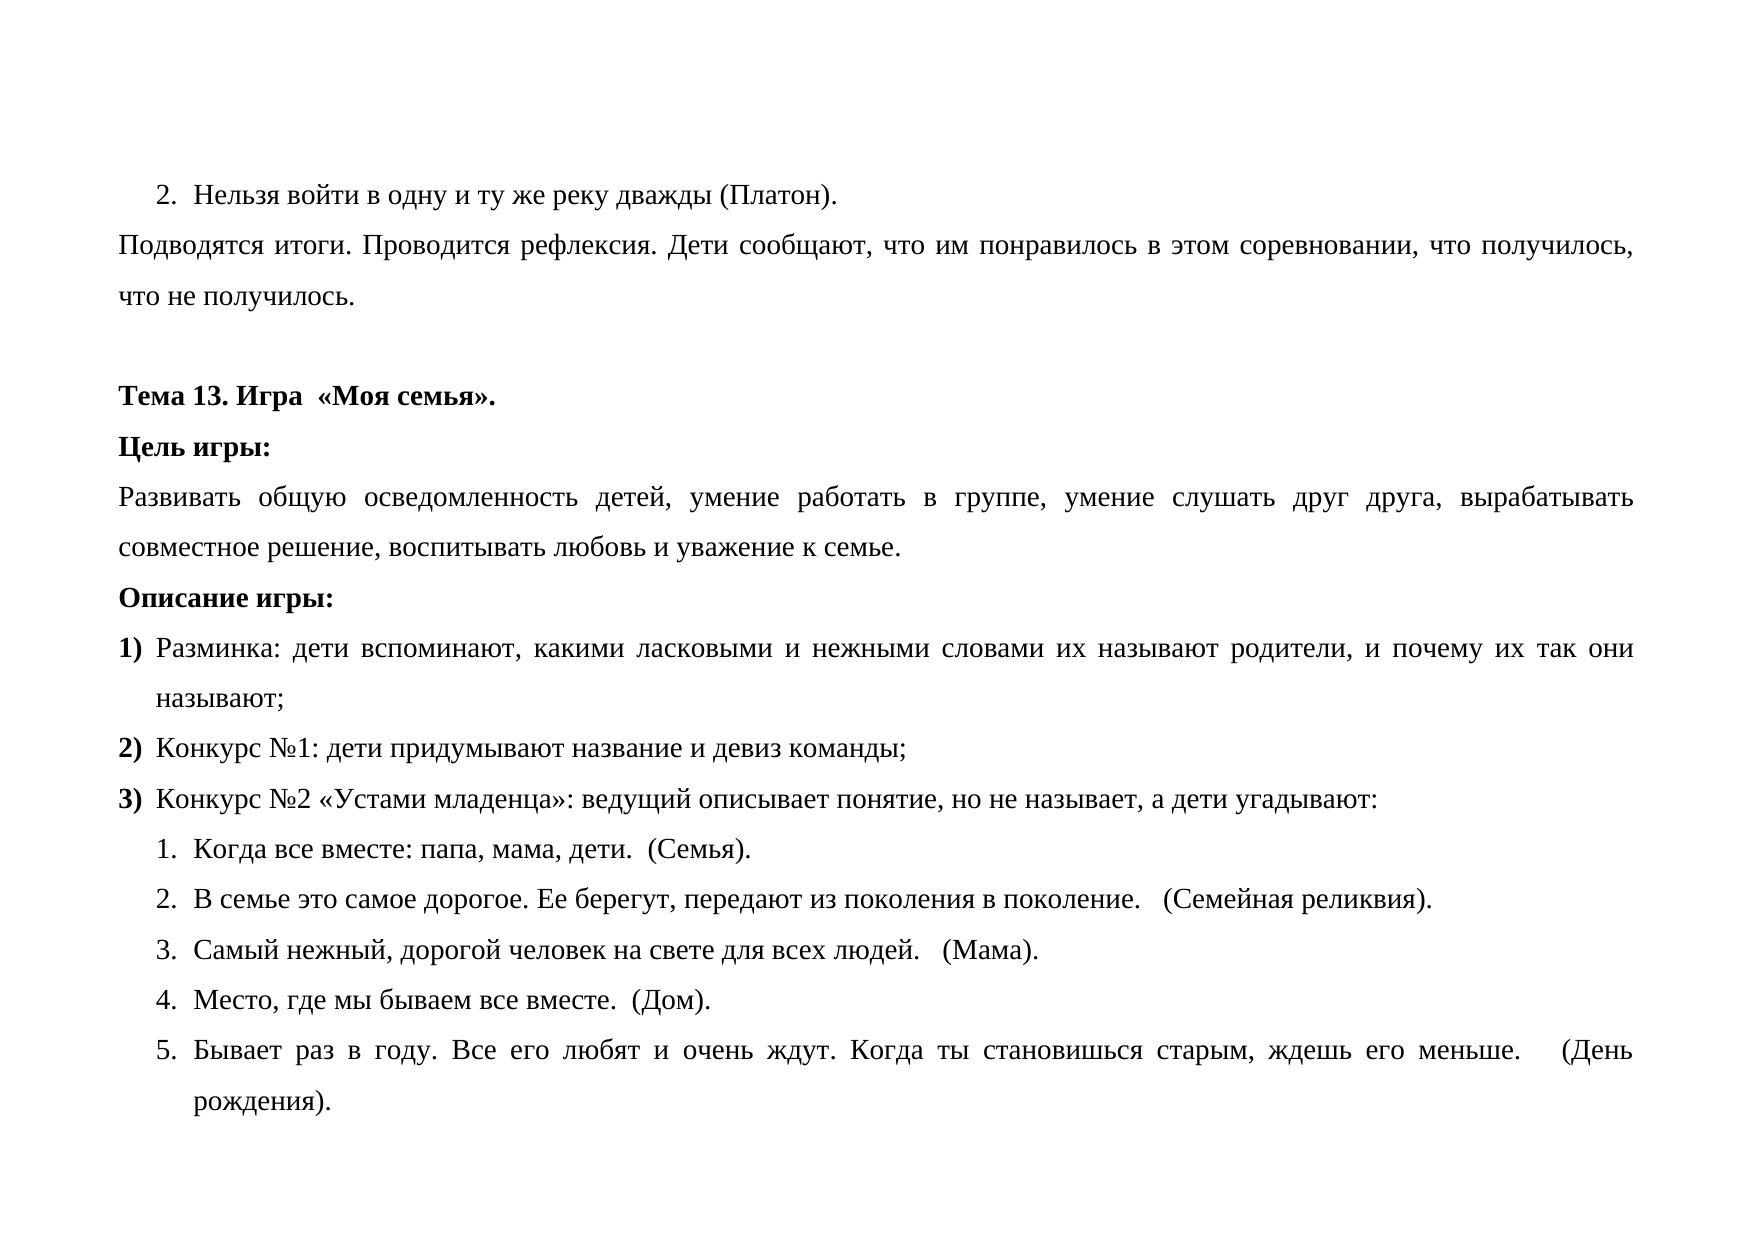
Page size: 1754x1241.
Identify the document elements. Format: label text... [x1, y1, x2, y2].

list Когда все вместе: папа, мама, дети. (Семья). [156, 831, 1636, 865]
list Разминка: дети вспоминают, какими ласковыми и нежными словами их называют родители, и почему их так они называют; [118, 630, 1636, 714]
list Конкурс №2 «Устами младенца»: ведущий описывает понятие, но не называет, а дети угадывают: [118, 781, 1636, 814]
text Цель игры: [118, 429, 1636, 462]
list Нельзя войти в одну и ту же реку дважды (Платон). [156, 177, 1636, 211]
list Конкурс №1: дети придумывают название и девиз команды; [118, 731, 1636, 764]
text Подводятся итоги. Проводится рефлексия. Дети сообщают, что им понравилось в этом соревновании, что получилось, что не получилось. [118, 227, 1636, 311]
list Место, где мы бываем все вместе. (Дом). [156, 982, 1636, 1016]
list В семье это самое дорогое. Ее берегут, передают из поколения в поколение. (Семейная реликвия). [156, 882, 1636, 915]
text Развивать общую осведомленность детей, умение работать в группе, умение слушать друг друга, вырабатывать совместное решение, воспитывать любовь и уважение к семье. [118, 479, 1636, 563]
list Бывает раз в году. Все его любят и очень ждут. Когда ты становишься старым, ждешь его меньше. (День рождения). [156, 1032, 1636, 1116]
text Описание игры: [118, 580, 1636, 613]
list Самый нежный, дорогой человек на свете для всех людей. (Мама). [156, 932, 1636, 965]
text Тема 13. Игра «Моя семья». [118, 378, 1636, 412]
